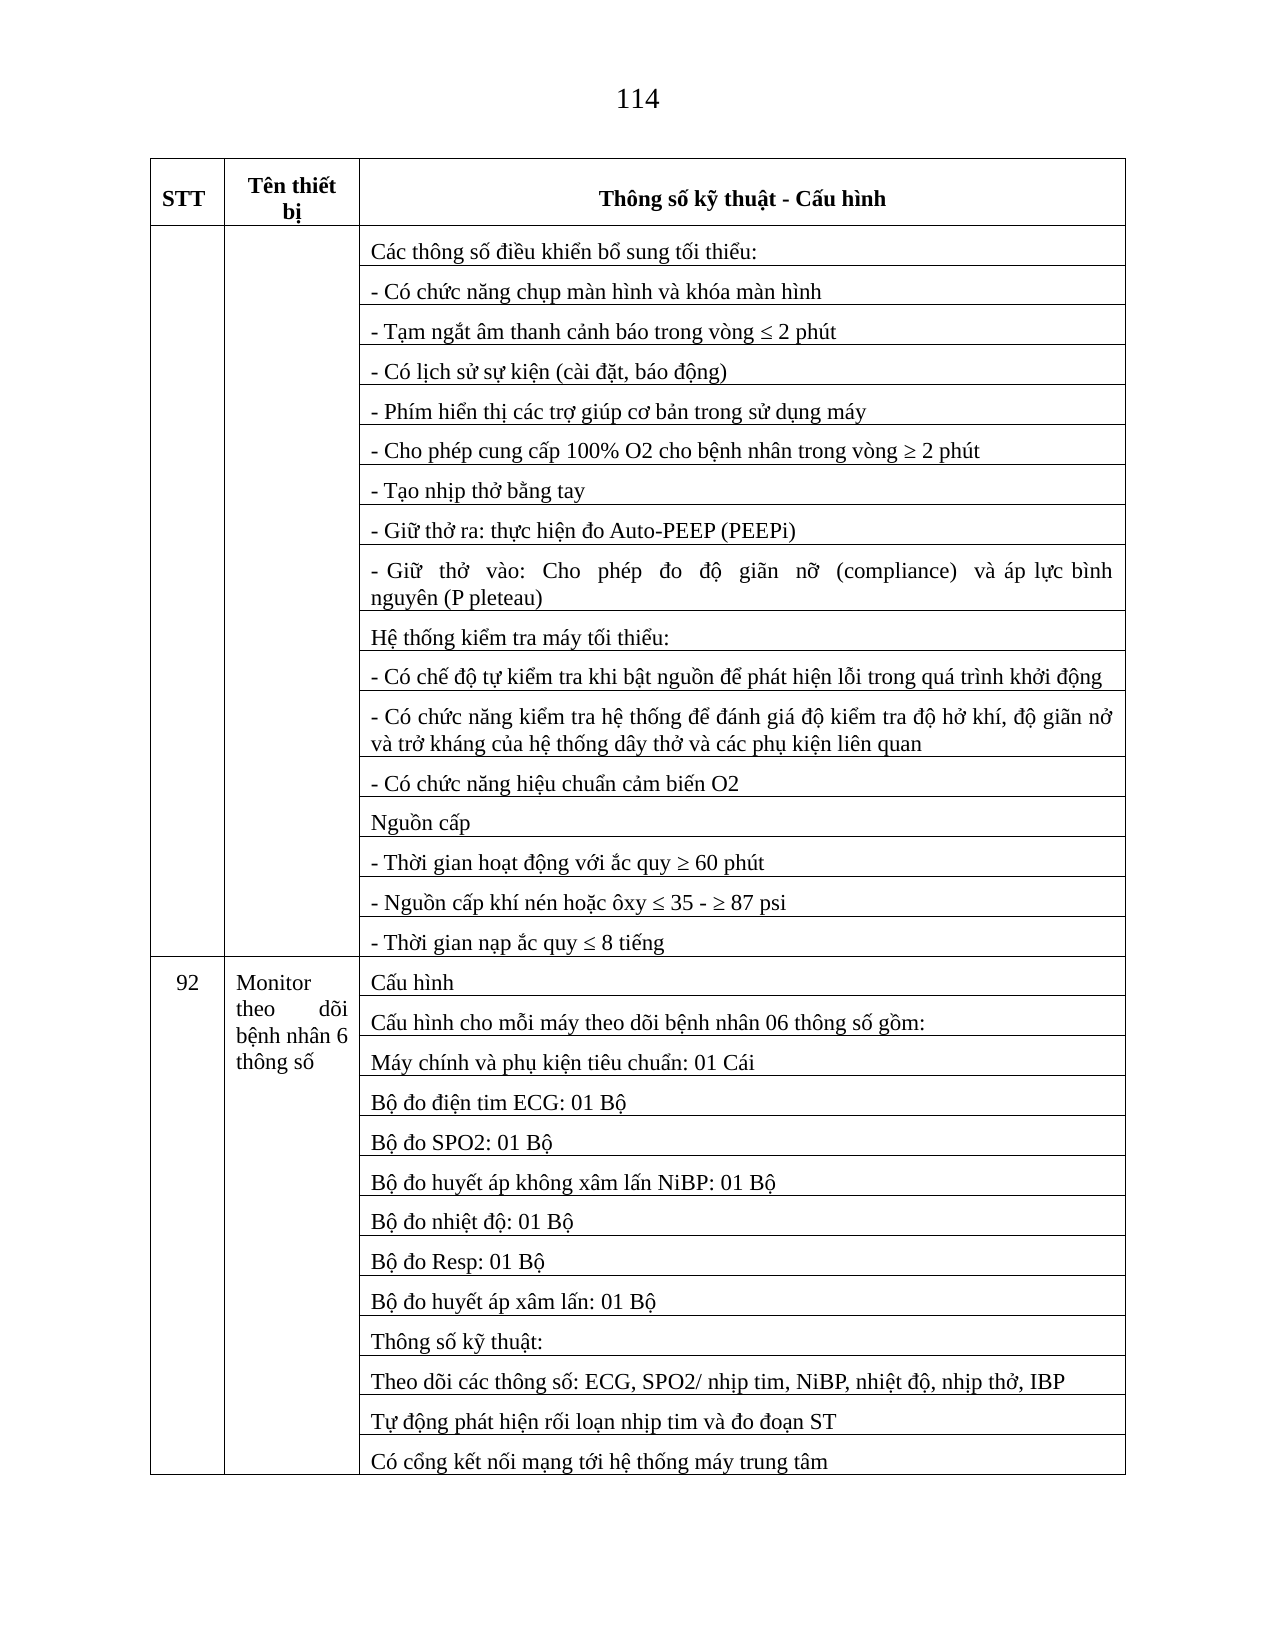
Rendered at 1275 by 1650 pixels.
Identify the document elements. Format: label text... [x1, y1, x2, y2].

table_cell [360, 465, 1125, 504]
table_header STT [151, 159, 224, 224]
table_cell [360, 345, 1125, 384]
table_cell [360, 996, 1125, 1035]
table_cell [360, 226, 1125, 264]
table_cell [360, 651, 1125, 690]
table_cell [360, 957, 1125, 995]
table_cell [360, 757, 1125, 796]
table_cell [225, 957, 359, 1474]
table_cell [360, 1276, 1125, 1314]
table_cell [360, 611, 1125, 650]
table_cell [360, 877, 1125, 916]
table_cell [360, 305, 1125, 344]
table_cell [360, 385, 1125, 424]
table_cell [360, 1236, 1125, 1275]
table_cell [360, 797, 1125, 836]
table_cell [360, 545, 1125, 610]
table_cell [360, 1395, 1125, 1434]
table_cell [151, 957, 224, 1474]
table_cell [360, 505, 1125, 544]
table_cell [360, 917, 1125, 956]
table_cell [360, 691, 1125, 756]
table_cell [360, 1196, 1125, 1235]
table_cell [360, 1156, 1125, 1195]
table_header Thông số kỹ thuật - Cấu hình [360, 159, 1125, 224]
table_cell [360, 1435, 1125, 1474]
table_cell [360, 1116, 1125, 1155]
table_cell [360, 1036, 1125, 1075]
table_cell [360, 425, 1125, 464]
table_header Tên thiết bị [225, 159, 359, 224]
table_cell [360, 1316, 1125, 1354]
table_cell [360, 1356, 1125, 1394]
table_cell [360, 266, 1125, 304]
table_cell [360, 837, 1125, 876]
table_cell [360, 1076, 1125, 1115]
